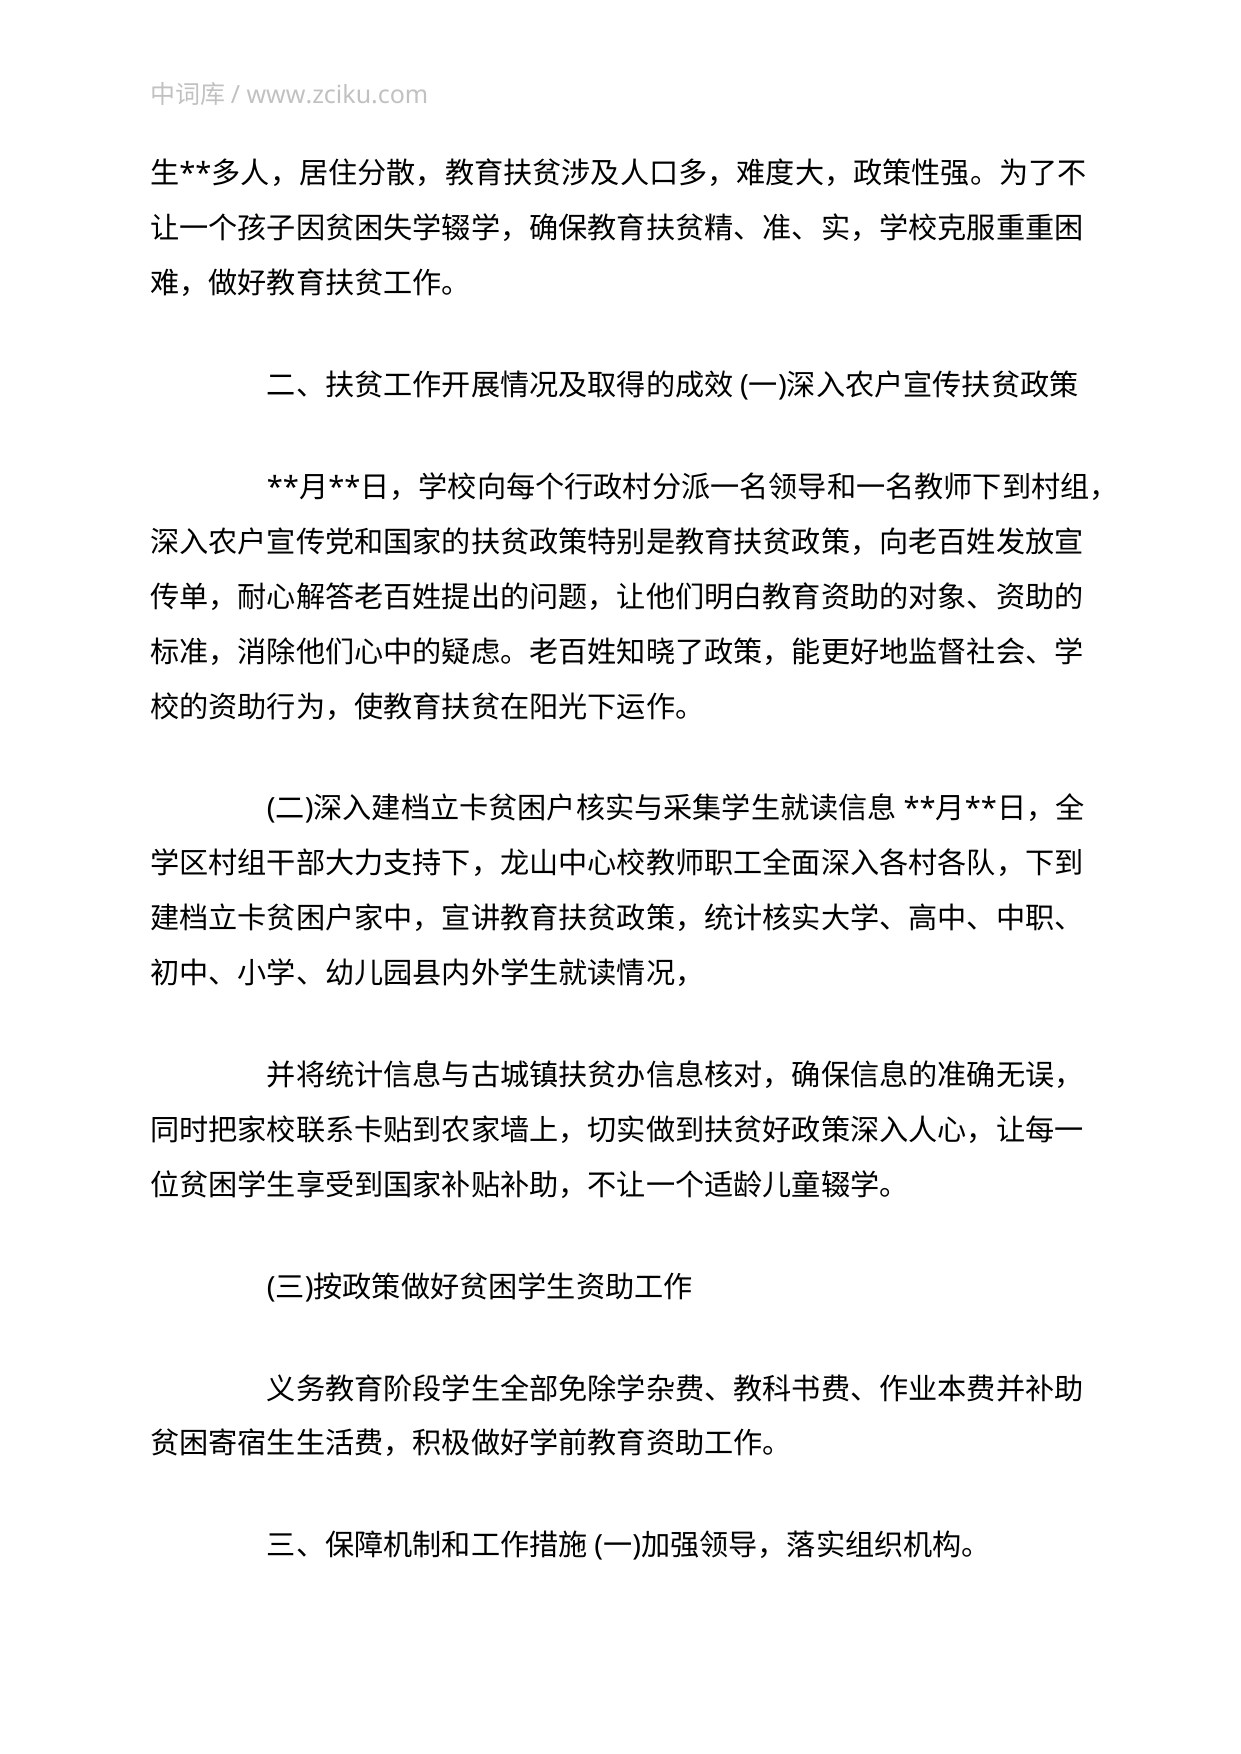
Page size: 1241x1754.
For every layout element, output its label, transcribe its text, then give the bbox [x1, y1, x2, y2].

text **月**日，学校向每个行政村分派一名领导和一名教师下到村组，深入农户宣传党和国家的扶贫政策特别是教育扶贫政策，向老百姓发放宣传单，耐心解答老百姓提出的问题，让他们明白教育资助的对象、资助的标准，消除他们心中的疑虑。老百姓知晓了政策，能更好地监督社会、学校的资助行为，使教育扶贫在阳光下运作。 [150, 464, 1090, 726]
text 三、保障机制和工作措施 (一)加强领导，落实组织机构。 [150, 1522, 1090, 1564]
text 并将统计信息与古城镇扶贫办信息核对，确保信息的准确无误，同时把家校联系卡贴到农家墙上，切实做到扶贫好政策深入人心，让每一位贫困学生享受到国家补贴补助，不让一个适龄儿童辍学。 [150, 1052, 1090, 1204]
text (三)按政策做好贫困学生资助工作 [150, 1263, 1090, 1306]
text 义务教育阶段学生全部免除学杂费、教科书费、作业本费并补助贫困寄宿生生活费，积极做好学前教育资助工作。 [150, 1365, 1090, 1462]
text 二、扶贫工作开展情况及取得的成效 (一)深入农户宣传扶贫政策 [150, 362, 1090, 404]
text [150, 150, 1090, 302]
text (二)深入建档立卡贫困户核实与采集学生就读信息 **月**日，全学区村组干部大力支持下，龙山中心校教师职工全面深入各村各队，下到建档立卡贫困户家中，宣讲教育扶贫政策，统计核实大学、高中、中职、初中、小学、幼儿园县内外学生就读情况， [150, 785, 1090, 992]
